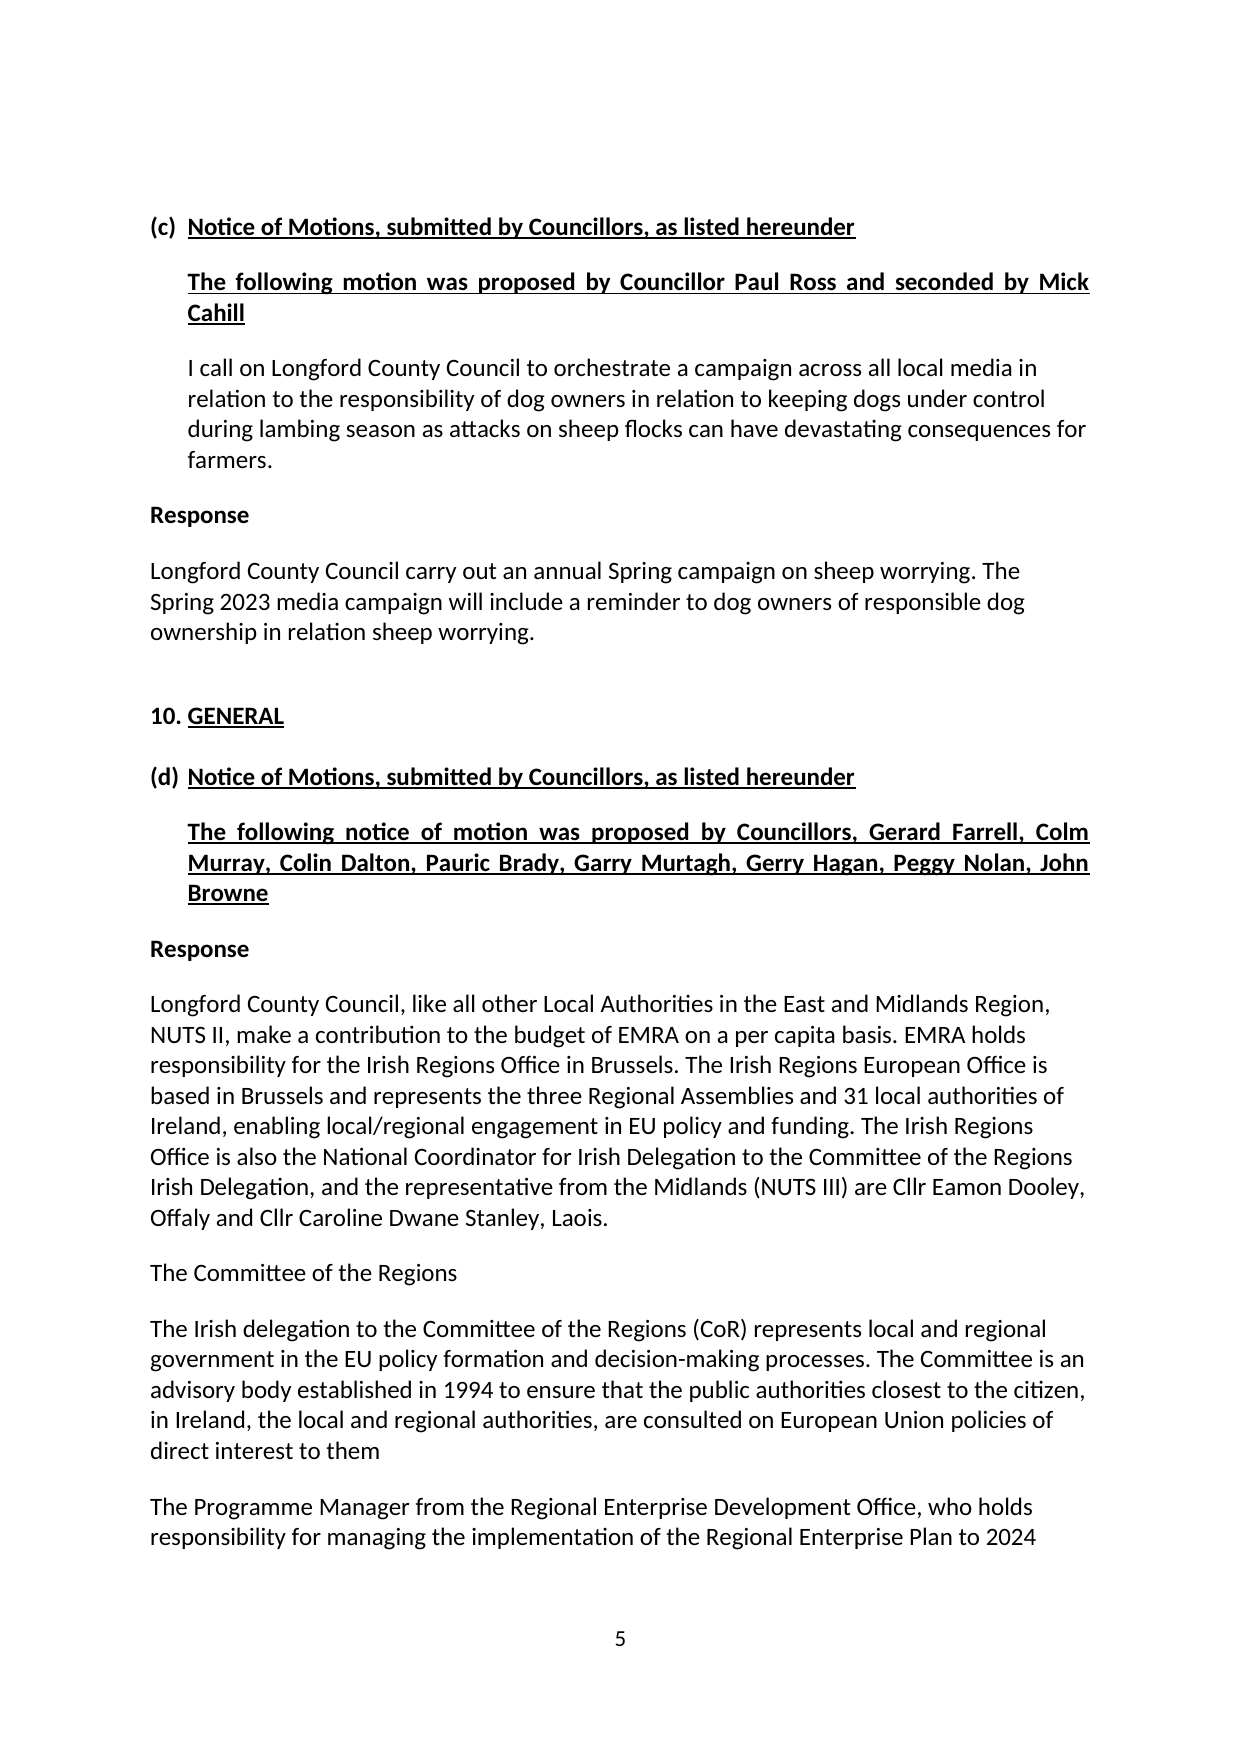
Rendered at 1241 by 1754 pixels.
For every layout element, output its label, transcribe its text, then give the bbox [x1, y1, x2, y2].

text The following motion was proposed by Councillor Paul Ross and seconded by Mick Cahill [187, 294, 1090, 328]
list GENERAL [150, 700, 1090, 730]
text Response [150, 933, 1090, 963]
text The following motion was proposed by Councillor Paul Ross and seconded by Mick Cahill [187, 267, 1090, 293]
text The Committee of the Regions [150, 1258, 1090, 1288]
text The following notice of motion was proposed by Councillors, Gerard Farrell, Colm Murray, Colin Dalton, Pauric Brady, Garry Murtagh, Gerry Hagan, Peggy Nolan, John Browne [187, 843, 1090, 873]
text The following notice of motion was proposed by Councillors, Gerard Farrell, Colm Murray, Colin Dalton, Pauric Brady, Garry Murtagh, Gerry Hagan, Peggy Nolan, John Browne [187, 874, 1090, 908]
text Response [150, 500, 1090, 530]
text Longford County Council, like all other Local Authorities in the East and Midlands Region, NUTS II, make a contribution to the budget of EMRA on a per capita basis. EMRA holds responsibility for the Irish Regions Office in Brussels. The Irish Regions European Office is based in Brussels and represents the three Regional Assemblies and 31 local authorities of Ireland, enabling local/regional engagement in EU policy and funding. The Irish Regions Office is also the National Coordinator for Irish Delegation to the Committee of the Regions Irish Delegation, and the representative from the Midlands (NUTS III) are Cllr Eamon Dooley, Offaly and Cllr Caroline Dwane Stanley, Laois. [150, 988, 1090, 1233]
text I call on Longford County Council to orchestrate a campaign across all local media in relation to the responsibility of dog owners in relation to keeping dogs under control during lambing season as attacks on sheep flocks can have devastating consequences for farmers. [187, 353, 1090, 475]
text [150, 1491, 1090, 1552]
list Notice of Motions, submitted by Councillors, as listed hereunder [150, 211, 1090, 242]
text The Irish delegation to the Committee of the Regions (CoR) represents local and regional government in the EU policy formation and decision-making processes. The Committee is an advisory body established in 1994 to ensure that the public authorities closest to the citizen, in Ireland, the local and regional authorities, are consulted on European Union policies of direct interest to them [150, 1313, 1090, 1466]
list Notice of Motions, submitted by Councillors, as listed hereunder [150, 761, 1090, 791]
text Longford County Council carry out an annual Spring campaign on sheep worrying. The Spring 2023 media campaign will include a reminder to dog owners of responsible dog ownership in relation sheep worrying. [150, 555, 1090, 647]
text The following notice of motion was proposed by Councillors, Gerard Farrell, Colm Murray, Colin Dalton, Pauric Brady, Garry Murtagh, Gerry Hagan, Peggy Nolan, John Browne [187, 816, 1090, 842]
